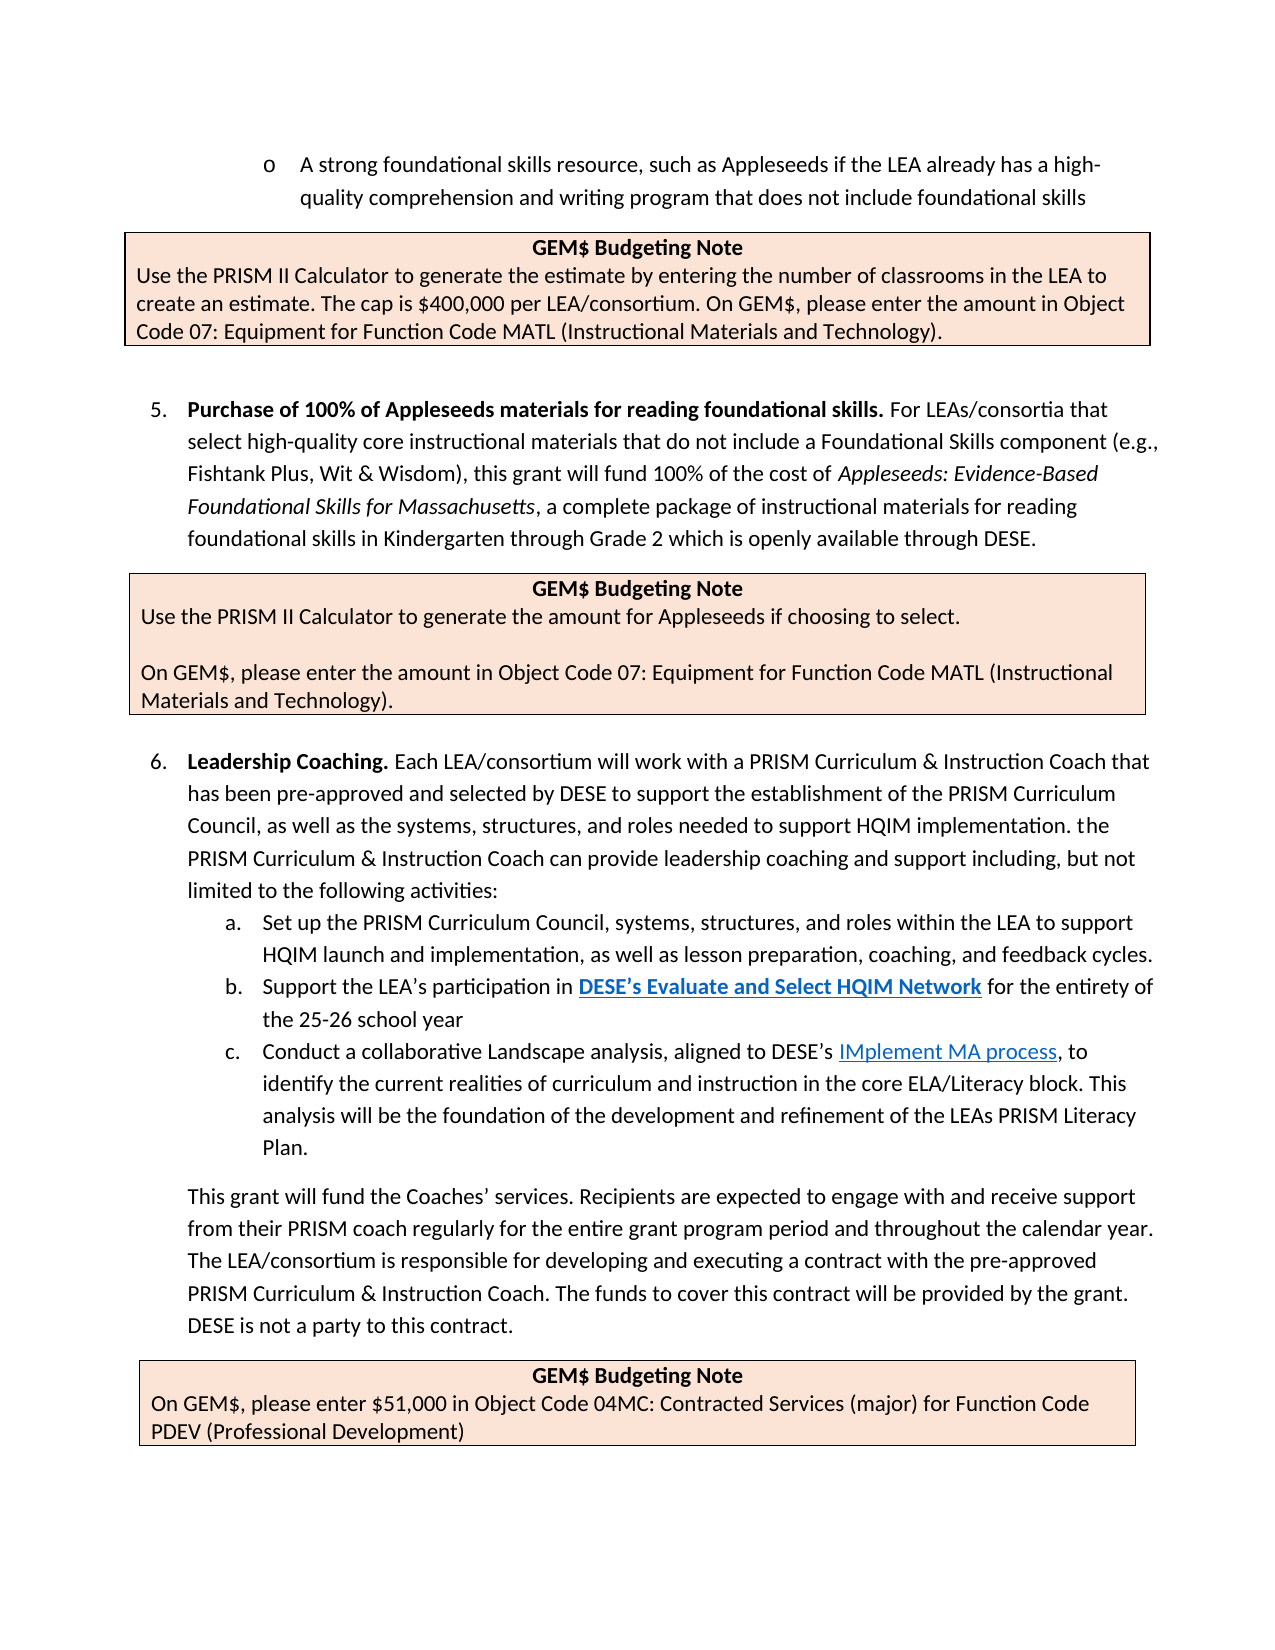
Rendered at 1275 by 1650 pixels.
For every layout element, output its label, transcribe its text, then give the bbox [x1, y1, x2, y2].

table_header GEM$ Budgeting Note On GEM$, please enter $51,000 in Object Code 04MC: Contracted Services (major) for Function Code PDEV (Professional Development) [140, 1361, 1135, 1445]
text This grant will fund the Coaches’ services. Recipients are expected to engage with and receive support from their PRISM coach regularly for the entire grant program period and throughout the calendar year. The LEA/consortium is responsible for developing and executing a contract with the pre-approved PRISM Curriculum & Instruction Coach. The funds to cover this contract will be provided by the grant. DESE is not a party to this contract. [187, 1182, 1162, 1339]
list Support the LEA’s participation in DESE’s Evaluate and Select HQIM Network for the entirety of the 25-26 school year [225, 972, 1162, 1033]
list A strong foundational skills resource, such as Appleseeds if the LEA already has a high-quality comprehension and writing program that does not include foundational skills [262, 150, 1162, 211]
list Purchase of 100% of Appleseeds materials for reading foundational skills. For LEAs/consortia that select high-quality core instructional materials that do not include a Foundational Skills component (e.g., Fishtank Plus, Wit & Wisdom), this grant will fund 100% of the cost of Appleseeds: Evidence-Based Foundational Skills for Massachusetts, a complete package of instructional materials for reading foundational skills in Kindergarten through Grade 2 which is openly available through DESE. [150, 395, 1162, 552]
list Set up the PRISM Curriculum Council, systems, structures, and roles within the LEA to support HQIM launch and implementation, as well as lesson preparation, coaching, and feedback cycles. [225, 908, 1162, 968]
list Conduct a collaborative Landscape analysis, aligned to DESE’s IMplement MA process, to identify the current realities of curriculum and instruction in the core ELA/Literacy block. This analysis will be the foundation of the development and refinement of the LEAs PRISM Literacy Plan. [225, 1037, 1162, 1161]
table_header GEM$ Budgeting Note Use the PRISM II Calculator to generate the amount for Appleseeds if choosing to select. On GEM$, please enter the amount in Object Code 07: Equipment for Function Code MATL (Instructional Materials and Technology). [130, 574, 1145, 714]
list Leadership Coaching. Each LEA/consortium will work with a PRISM Curriculum & Instruction Coach that has been pre-approved and selected by DESE to support the establishment of the PRISM Curriculum Council, as well as the systems, structures, and roles needed to support HQIM implementation. the PRISM Curriculum & Instruction Coach can provide leadership coaching and support including, but not limited to the following activities: [150, 747, 1162, 904]
table_header GEM$ Budgeting Note Use the PRISM II Calculator to generate the estimate by entering the number of classrooms in the LEA to create an estimate. The cap is $400,000 per LEA/consortium. On GEM$, please enter the amount in Object Code 07: Equipment for Function Code MATL (Instructional Materials and Technology). [126, 233, 1149, 345]
